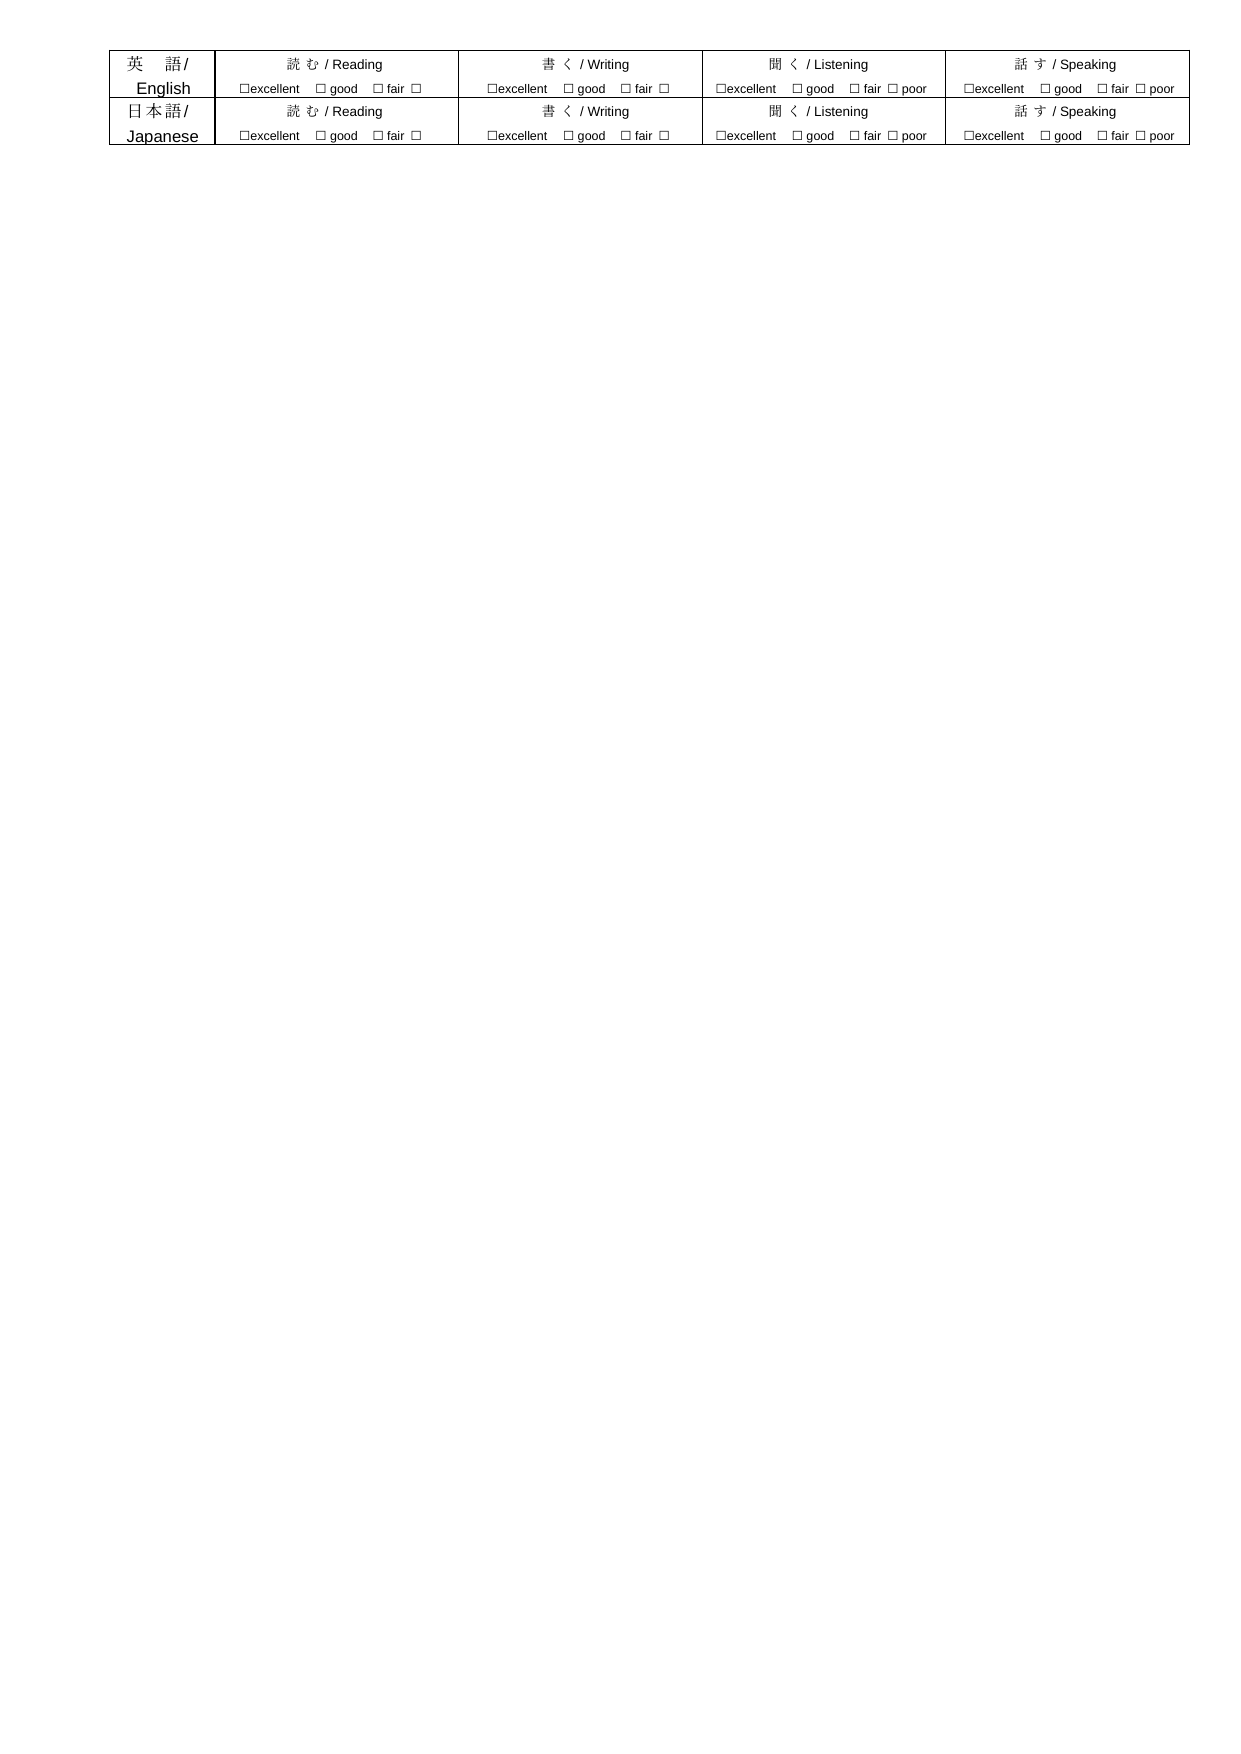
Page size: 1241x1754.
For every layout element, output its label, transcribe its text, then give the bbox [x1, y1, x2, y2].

table_cell 聞く/ Listening excellent good fair poor [703, 98, 945, 144]
table_cell 英 語/ English [110, 51, 214, 97]
table_cell 話す/ Speaking excellent good fair poor [946, 98, 1189, 144]
table_cell 読む/ Reading excellent good fair poor [216, 98, 458, 144]
table_cell 話す/ Speaking excellent good fair poor [946, 51, 1189, 97]
table_cell 聞く/ Listening excellent good fair poor [703, 51, 945, 97]
table_cell 日本語/ Japanese [110, 98, 214, 144]
table_cell 書く/ Writing excellent good fair poor [459, 98, 702, 144]
table_cell 書く/ Writing excellent good fair poor [459, 51, 702, 97]
table_cell 読む/ Reading excellent good fair poor [216, 51, 458, 97]
